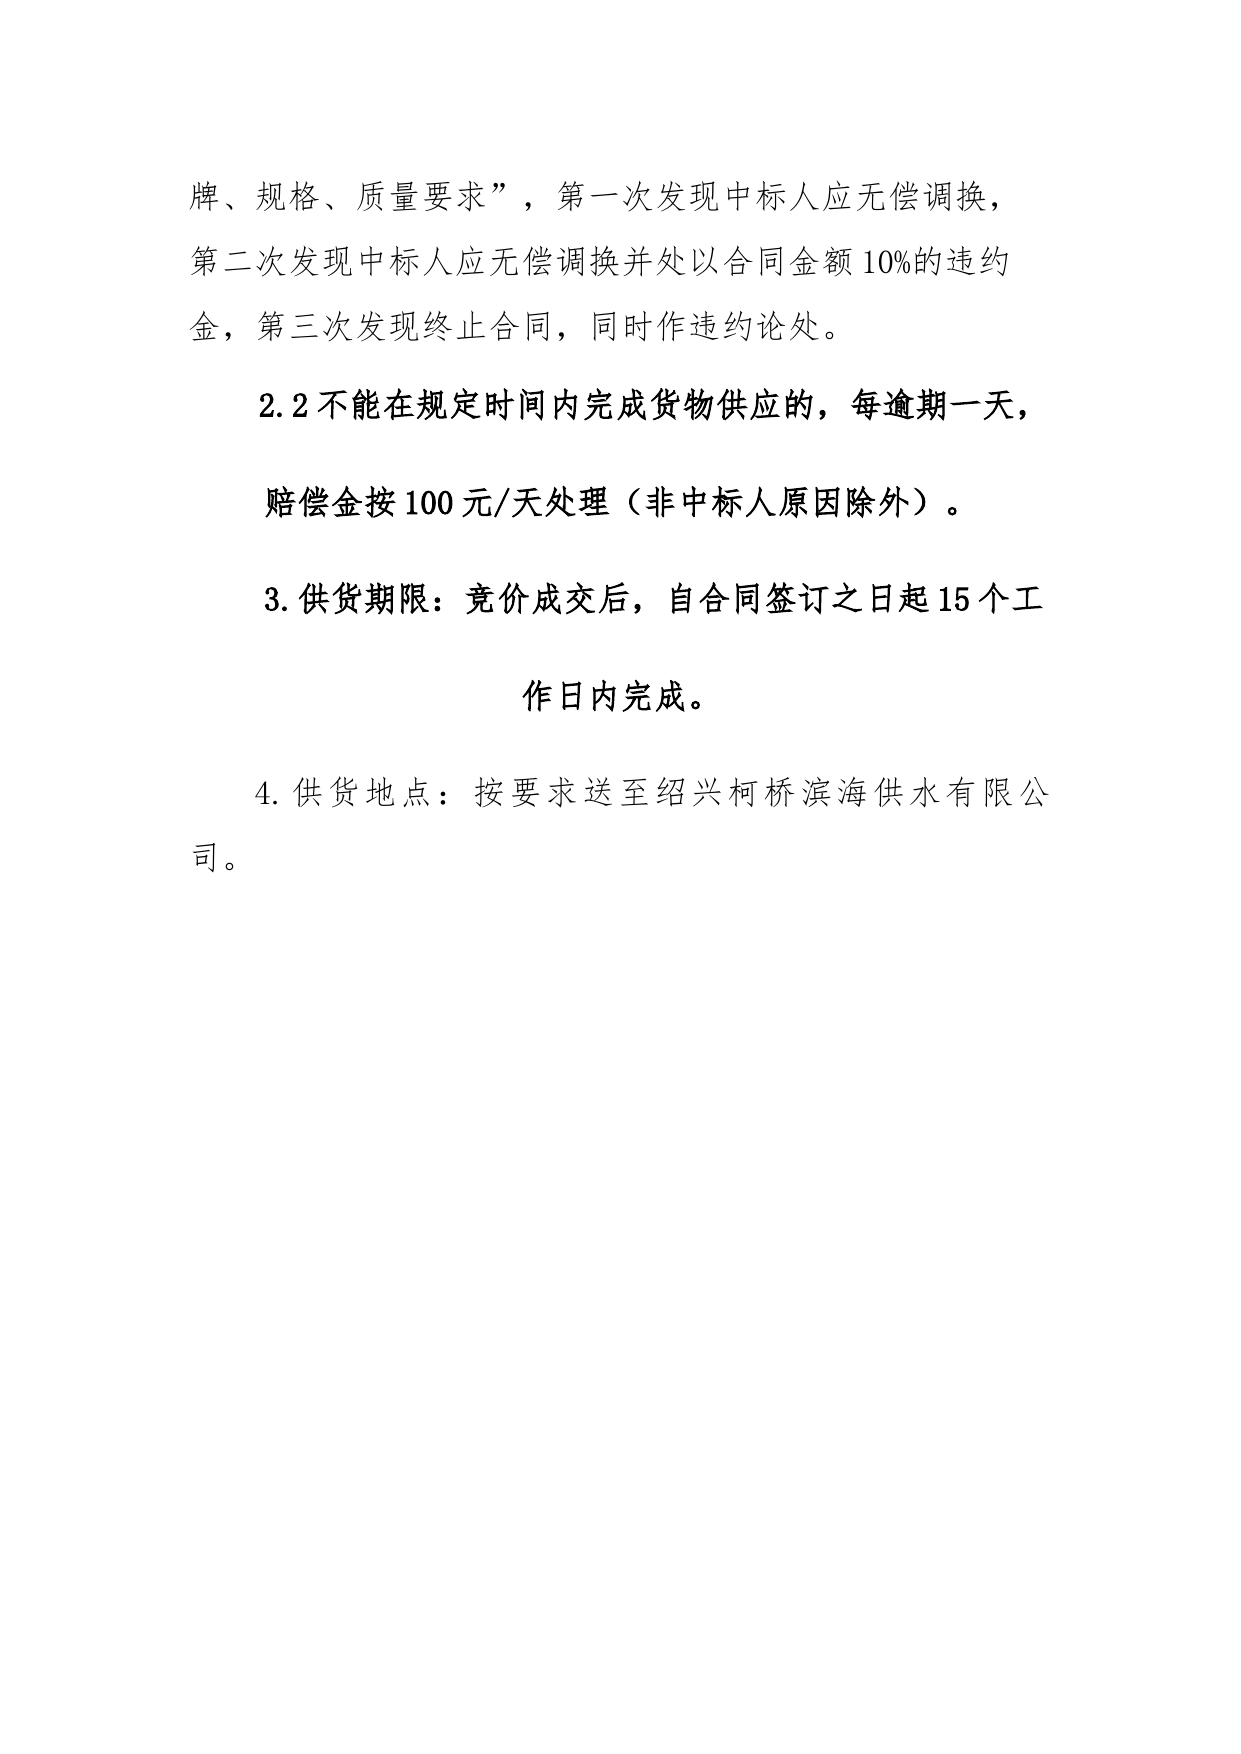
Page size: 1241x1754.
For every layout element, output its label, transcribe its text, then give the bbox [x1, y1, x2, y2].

text 2.2不能在规定时间内完成货物供应的，每逾期一天，赔偿金按100元/天处理（非中标人原因除外）。 [187, 369, 1053, 532]
text 3.供货期限：竞价成交后，自合同签订之日起15个工作日内完成。 [187, 563, 1053, 726]
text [187, 162, 1053, 357]
text 4.供货地点：按要求送至绍兴柯桥滨海供水有限公司。 [187, 757, 1053, 887]
